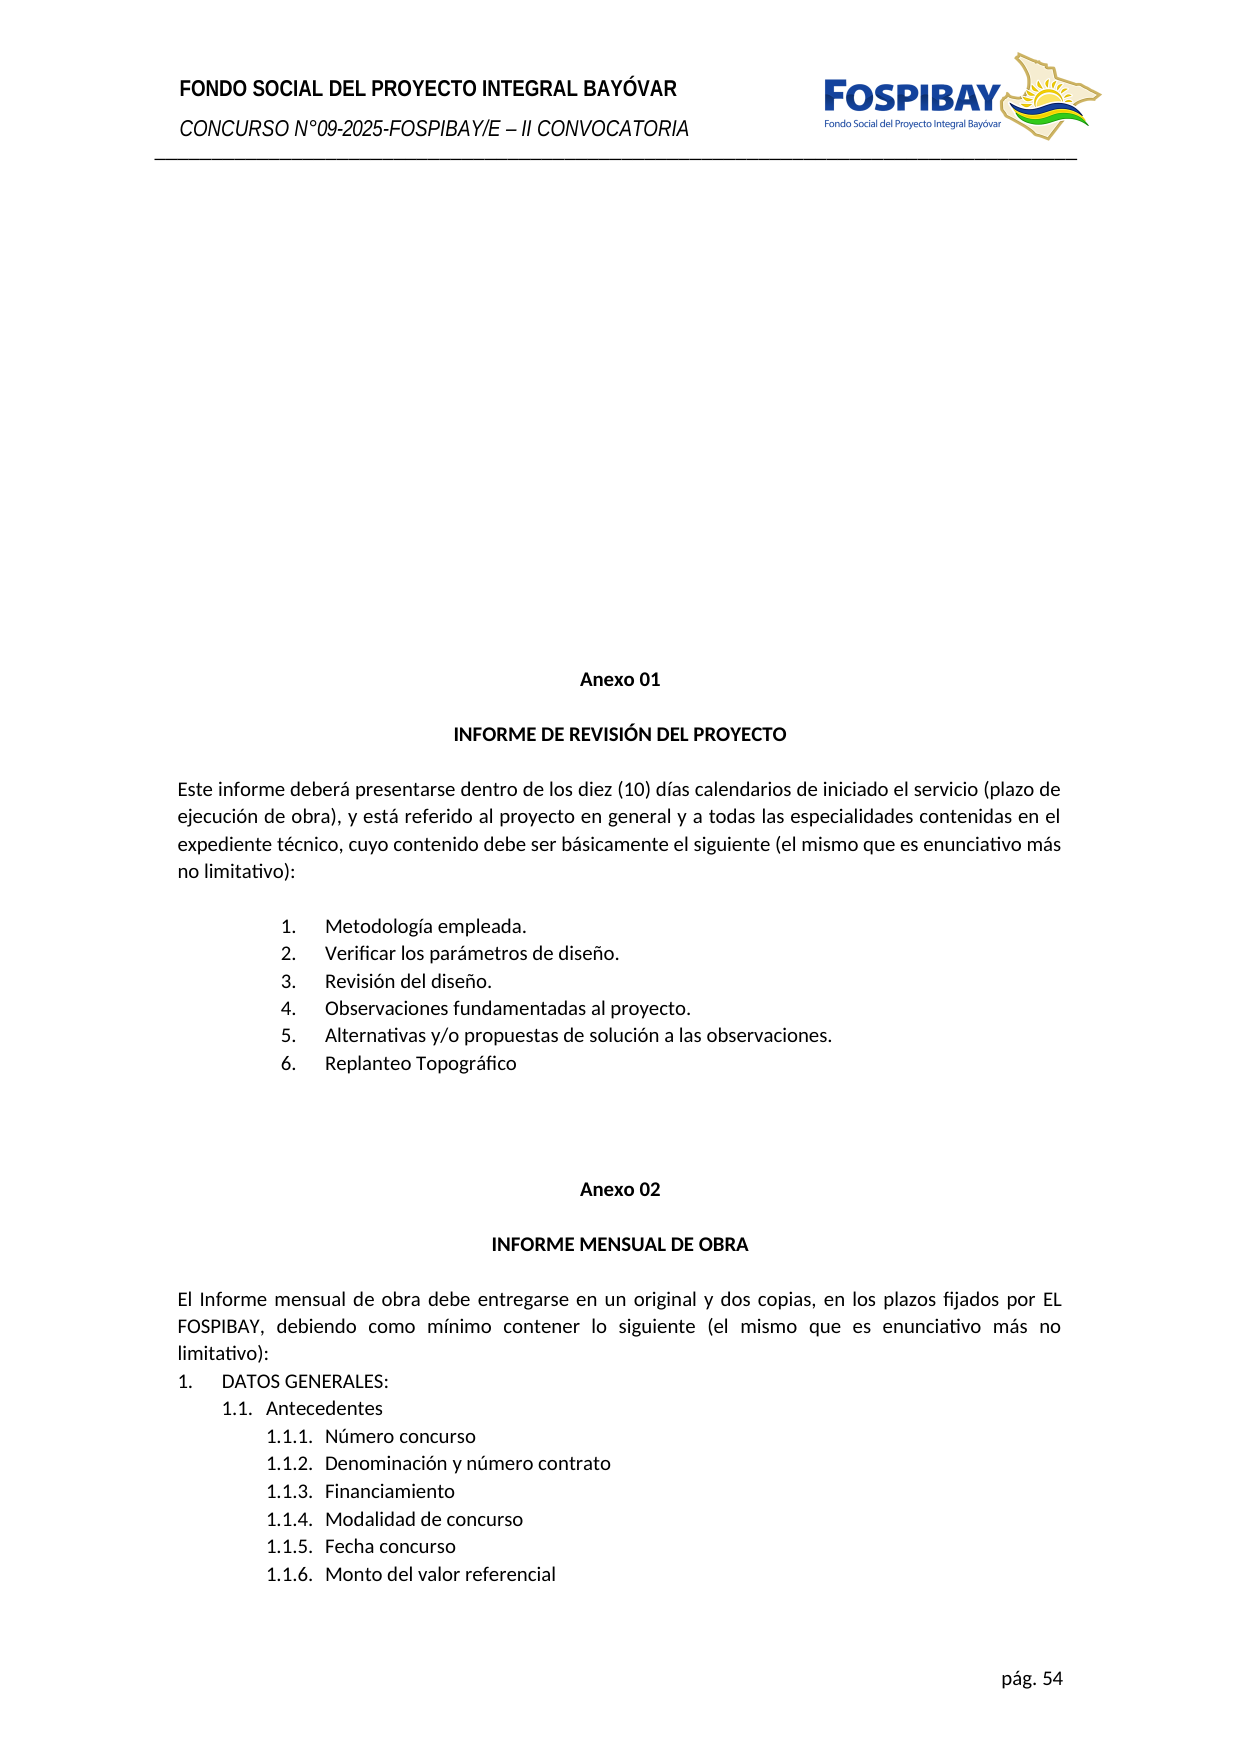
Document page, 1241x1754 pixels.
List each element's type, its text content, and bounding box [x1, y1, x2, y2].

text 1. DATOS GENERALES: [177, 1368, 1063, 1393]
text 2. Verificar los parámetros de diseño. [281, 940, 1063, 966]
picture [815, 45, 1107, 150]
text 1.1. Antecedentes [221, 1395, 1063, 1421]
text 1.1.2. Denominación y número contrato [266, 1451, 1063, 1476]
text 1.1.3. Financiamiento [266, 1478, 1063, 1504]
text Anexo 01 [177, 666, 1063, 692]
text 5. Alternativas y/o propuestas de solución a las observaciones. [281, 1023, 1063, 1048]
text Este informe deberá presentarse dentro de los diez (10) días calendarios de iniciado el servicio (plazo de ejecución de obra), y está referido al proyecto en general y a todas las especialidades contenidas en el expediente técnico, cuyo contenido debe ser básicamente el siguiente (el mismo que es enunciativo más no limitativo): [177, 776, 1063, 884]
text 6. Replanteo Topográfico [281, 1050, 1063, 1075]
text 1.1.6. Monto del valor referencial [266, 1561, 1063, 1586]
text 1. Metodología empleada. [281, 913, 1063, 938]
text INFORME MENSUAL DE OBRA [177, 1231, 1063, 1256]
text 4. Observaciones fundamentadas al proyecto. [281, 995, 1063, 1021]
text Anexo 02 [177, 1176, 1063, 1202]
text 1.1.1. Número concurso [266, 1423, 1063, 1448]
text El Informe mensual de obra debe entregarse en un original y dos copias, en los plazos fijados por EL FOSPIBAY, debiendo como mínimo contener lo siguiente (el mismo que es enunciativo más no limitativo): [177, 1286, 1063, 1366]
text 1.1.4. Modalidad de concurso [266, 1506, 1063, 1531]
text 1.1.5. Fecha concurso [266, 1533, 1063, 1559]
text 3. Revisión del diseño. [281, 968, 1063, 993]
text INFORME DE REVISIÓN DEL PROYECTO [177, 721, 1063, 747]
